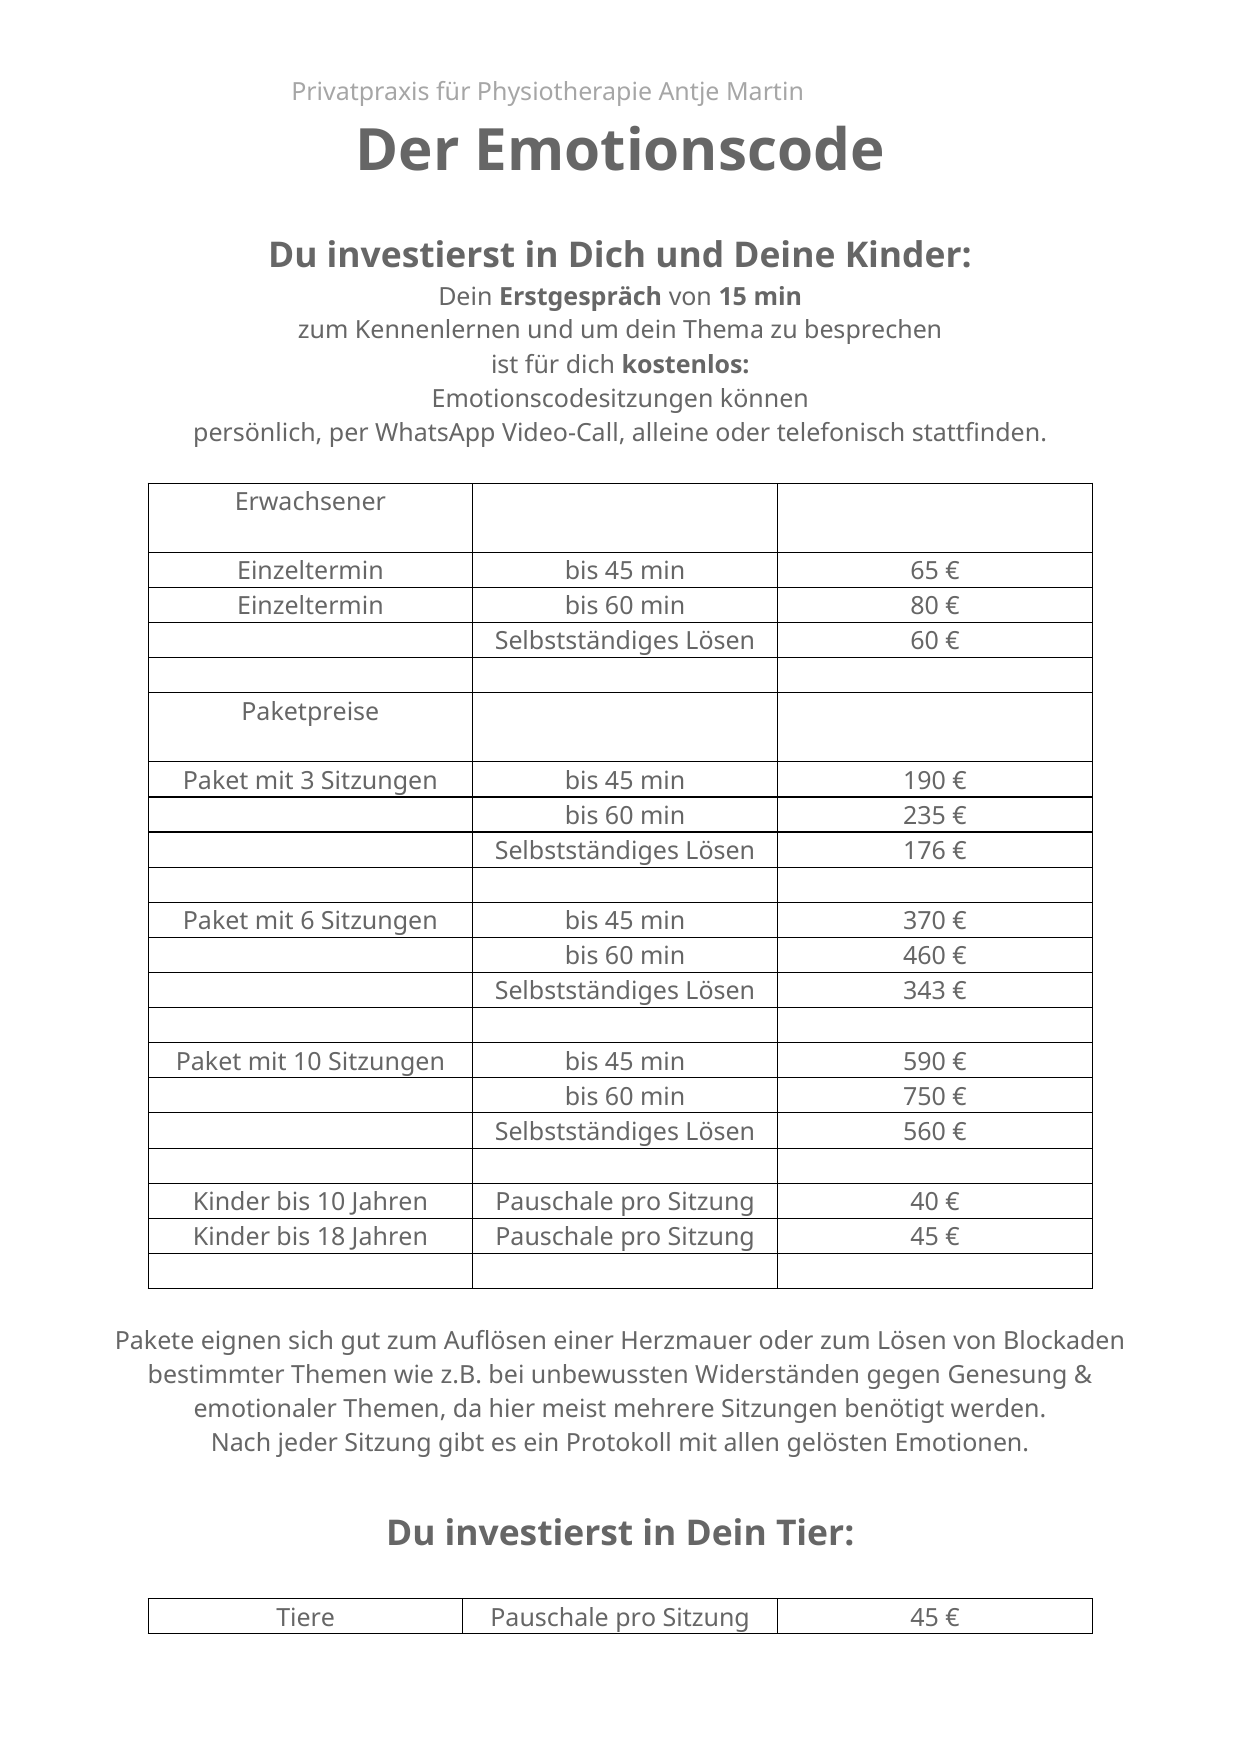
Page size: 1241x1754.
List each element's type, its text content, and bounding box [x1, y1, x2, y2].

text ist für dich kostenlos: [75, 346, 1165, 380]
table_cell Selbstständiges Lösen [473, 623, 777, 657]
table_header Erwachsener [149, 484, 472, 552]
table_cell 65 € [778, 553, 1092, 587]
table_cell [149, 868, 472, 902]
table_cell Selbstständiges Lösen [473, 833, 777, 867]
table_cell 190 € [778, 762, 1092, 796]
table_cell [778, 1254, 1092, 1288]
text zum Kennenlernen und um dein Thema zu besprechen [75, 312, 1165, 346]
table_cell [149, 1008, 472, 1042]
table_header 45 € [778, 1599, 1092, 1633]
table_cell 750 € [778, 1078, 1092, 1112]
table_cell [473, 658, 777, 692]
table_cell 370 € [778, 903, 1092, 937]
table_cell Paketpreise [149, 693, 472, 761]
table_header Tiere [149, 1599, 462, 1633]
table_cell Kinder bis 18 Jahren [149, 1219, 472, 1253]
table_cell [149, 1254, 472, 1288]
table_cell 343 € [778, 973, 1092, 1007]
table_cell [149, 623, 472, 657]
table_cell [149, 658, 472, 692]
table_header Pauschale pro Sitzung [463, 1599, 777, 1633]
table_cell Selbstständiges Lösen [473, 973, 777, 1007]
table_cell [778, 1149, 1092, 1182]
table_cell [149, 973, 472, 1007]
table_cell 60 € [778, 623, 1092, 657]
table_cell [473, 1254, 777, 1288]
text Der Emotionscode [75, 108, 1165, 187]
table_header [473, 484, 777, 552]
table_cell [149, 1113, 472, 1147]
table_cell 176 € [778, 833, 1092, 867]
table_cell bis 60 min [473, 938, 777, 972]
table_cell 45 € [778, 1219, 1092, 1253]
table_cell [149, 798, 472, 831]
table_cell [473, 868, 777, 902]
table_cell [473, 693, 777, 761]
table_cell [778, 693, 1092, 761]
table_cell [473, 1008, 777, 1042]
table_cell 40 € [778, 1184, 1092, 1218]
table_cell Einzeltermin [149, 553, 472, 587]
table_cell bis 60 min [473, 1078, 777, 1112]
table_cell [778, 868, 1092, 902]
text Dein Erstgespräch von 15 min [75, 278, 1165, 312]
text persönlich, per WhatsApp Video-Call, alleine oder telefonisch stattfinden. [75, 414, 1165, 448]
table_cell Paket mit 3 Sitzungen [149, 762, 472, 796]
text Pakete eignen sich gut zum Auflösen einer Herzmauer oder zum Lösen von Blockaden bestimmter Themen wie z.B. bei unbewussten Widerständen gegen Genesung & emotionaler Themen, da hier meist mehrere Sitzungen benötigt werden. [75, 1323, 1165, 1425]
text Du investierst in Dein Tier: [75, 1507, 1165, 1556]
table_cell [149, 938, 472, 972]
table_cell 560 € [778, 1113, 1092, 1147]
table_cell Pauschale pro Sitzung [473, 1219, 777, 1253]
table_cell Pauschale pro Sitzung [473, 1184, 777, 1218]
table_cell bis 45 min [473, 1043, 777, 1077]
table_cell Selbstständiges Lösen [473, 1113, 777, 1147]
text Emotionscodesitzungen können [75, 380, 1165, 414]
table_cell [778, 658, 1092, 692]
table_cell [473, 1149, 777, 1182]
table_cell bis 60 min [473, 588, 777, 622]
table_cell 460 € [778, 938, 1092, 972]
table_cell bis 45 min [473, 553, 777, 587]
table_cell [149, 1078, 472, 1112]
table_cell 80 € [778, 588, 1092, 622]
table_cell bis 45 min [473, 903, 777, 937]
text Du investierst in Dich und Deine Kinder: [75, 230, 1165, 278]
table_cell Einzeltermin [149, 588, 472, 622]
table_cell bis 45 min [473, 762, 777, 796]
table_cell [149, 1149, 472, 1182]
table_cell 590 € [778, 1043, 1092, 1077]
table_cell Paket mit 10 Sitzungen [149, 1043, 472, 1077]
text Nach jeder Sitzung gibt es ein Protokoll mit allen gelösten Emotionen. [75, 1425, 1165, 1459]
table_header [778, 484, 1092, 552]
table_cell 235 € [778, 798, 1092, 831]
table_cell bis 60 min [473, 798, 777, 831]
table_cell [149, 833, 472, 867]
table_cell Paket mit 6 Sitzungen [149, 903, 472, 937]
table_cell Kinder bis 10 Jahren [149, 1184, 472, 1218]
table_cell [778, 1008, 1092, 1042]
